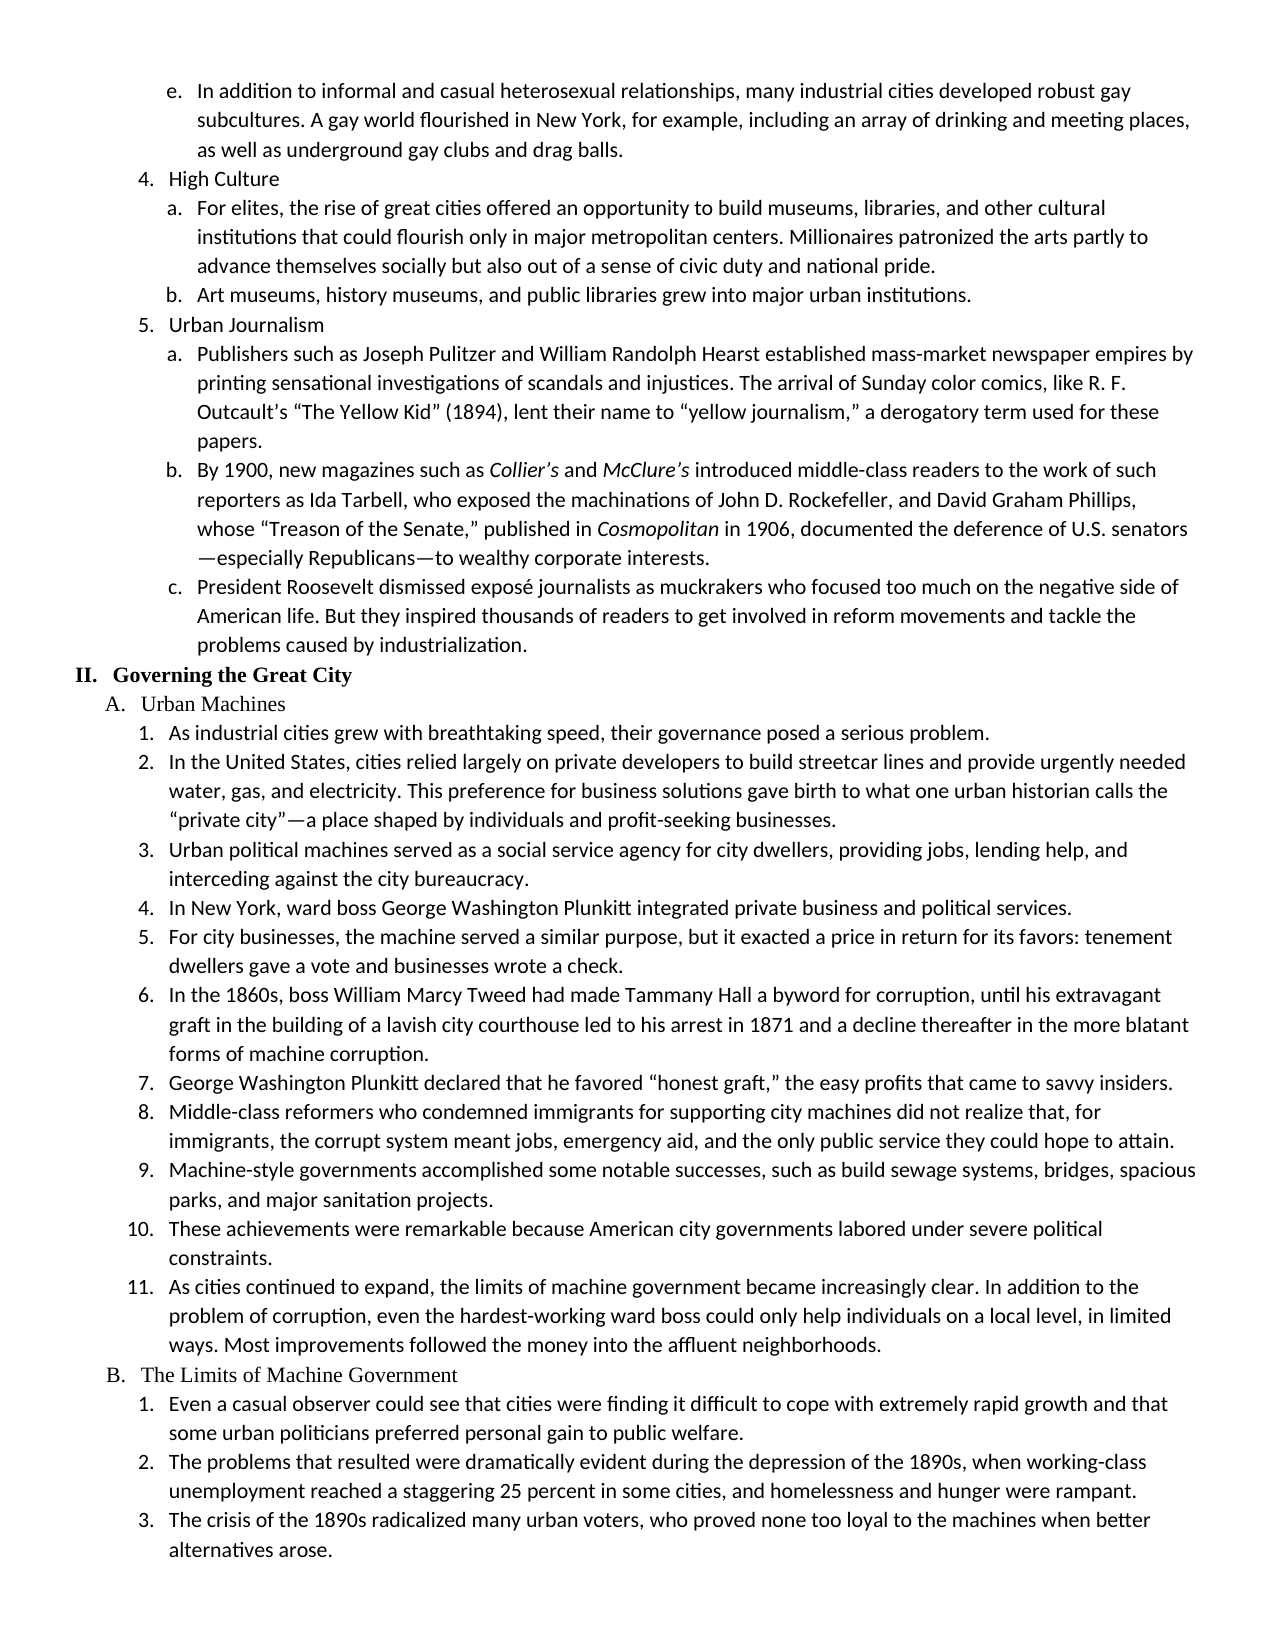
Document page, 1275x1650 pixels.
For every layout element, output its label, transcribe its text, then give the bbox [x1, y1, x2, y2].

text 9. Machine-style governments accomplished some notable successes, such as build sewage systems, bridges, spacious parks, and major sanitation projects. [75, 1154, 1200, 1212]
text 5. For city businesses, the machine served a similar purpose, but it exacted a price in return for its favors: tenement dwellers gave a vote and businesses wrote a check. [75, 921, 1200, 979]
text A. Urban Machines [75, 687, 1200, 717]
text 2. In the United States, cities relied largely on private developers to build streetcar lines and provide urgently needed water, gas, and electricity. This preference for business solutions gave birth to what one urban historian calls the “private city”—a place shaped by individuals and profit-seeking businesses. [75, 746, 1200, 833]
text 1. Even a casual observer could see that cities were finding it difficult to cope with extremely rapid growth and that some urban politicians preferred personal gain to public welfare. [75, 1387, 1200, 1446]
text 1. As industrial cities grew with breathtaking speed, their governance posed a serious problem. [75, 717, 1200, 746]
text II. Governing the Great City [75, 658, 1200, 687]
text a. Publishers such as Joseph Pulitzer and William Randolph Hearst established mass-market newspaper empires by printing sensational investigations of scandals and injustices. The arrival of Sunday color comics, like R. F. Outcault’s “The Yellow Kid” (1894), lent their name to “yellow journalism,” a derogatory term used for these papers. [75, 337, 1200, 454]
text B. The Limits of Machine Government [75, 1358, 1200, 1387]
text 5. Urban Journalism [75, 308, 1200, 337]
text 8. Middle-class reformers who condemned immigrants for supporting city machines did not realize that, for immigrants, the corrupt system meant jobs, emergency aid, and the only public service they could hope to attain. [75, 1096, 1200, 1154]
text c. President Roosevelt dismissed exposé journalists as muckrakers who focused too much on the negative side of American life. But they inspired thousands of readers to get involved in reform movements and tackle the problems caused by industrialization. [75, 571, 1200, 658]
text e. In addition to informal and casual heterosexual relationships, many industrial cities developed robust gay subcultures. A gay world flourished in New York, for example, including an array of drinking and meeting places, as well as underground gay clubs and drag balls. [75, 75, 1200, 162]
text 10. These achievements were remarkable because American city governments labored under severe political constraints. [75, 1212, 1200, 1271]
text 11. As cities continued to expand, the limits of machine government became increasingly clear. In addition to the problem of corruption, even the hardest-working ward boss could only help individuals on a local level, in limited ways. Most improvements followed the money into the affluent neighborhoods. [75, 1271, 1200, 1358]
text b. Art museums, history museums, and public libraries grew into major urban institutions. [75, 279, 1200, 308]
text 7. George Washington Plunkitt declared that he favored “honest graft,” the easy profits that came to savvy insiders. [75, 1067, 1200, 1096]
text 2. The problems that resulted were dramatically evident during the depression of the 1890s, when working-class unemployment reached a staggering 25 percent in some cities, and homelessness and hunger were rampant. [75, 1446, 1200, 1504]
text a. For elites, the rise of great cities offered an opportunity to build museums, libraries, and other cultural institutions that could flourish only in major metropolitan centers. Millionaires patronized the arts partly to advance themselves socially but also out of a sense of civic duty and national pride. [75, 192, 1200, 279]
text b. By 1900, new magazines such as Collier’s and McClure’s introduced middle-class readers to the work of such reporters as Ida Tarbell, who exposed the machinations of John D. Rockefeller, and David Graham Phillips, whose “Treason of the Senate,” published in Cosmopolitan in 1906, documented the deference of U.S. senators—especially Republicans—to wealthy corporate interests. [75, 454, 1200, 571]
text 4. High Culture [75, 162, 1200, 192]
text 3. Urban political machines served as a social service agency for city dwellers, providing jobs, lending help, and interceding against the city bureaucracy. [75, 833, 1200, 892]
text 3. The crisis of the 1890s radicalized many urban voters, who proved none too loyal to the machines when better alternatives arose. [75, 1504, 1200, 1562]
text 4. In New York, ward boss George Washington Plunkitt integrated private business and political services. [75, 892, 1200, 921]
text 6. In the 1860s, boss William Marcy Tweed had made Tammany Hall a byword for corruption, until his extravagant graft in the building of a lavish city courthouse led to his arrest in 1871 and a decline thereafter in the more blatant forms of machine corruption. [75, 979, 1200, 1067]
